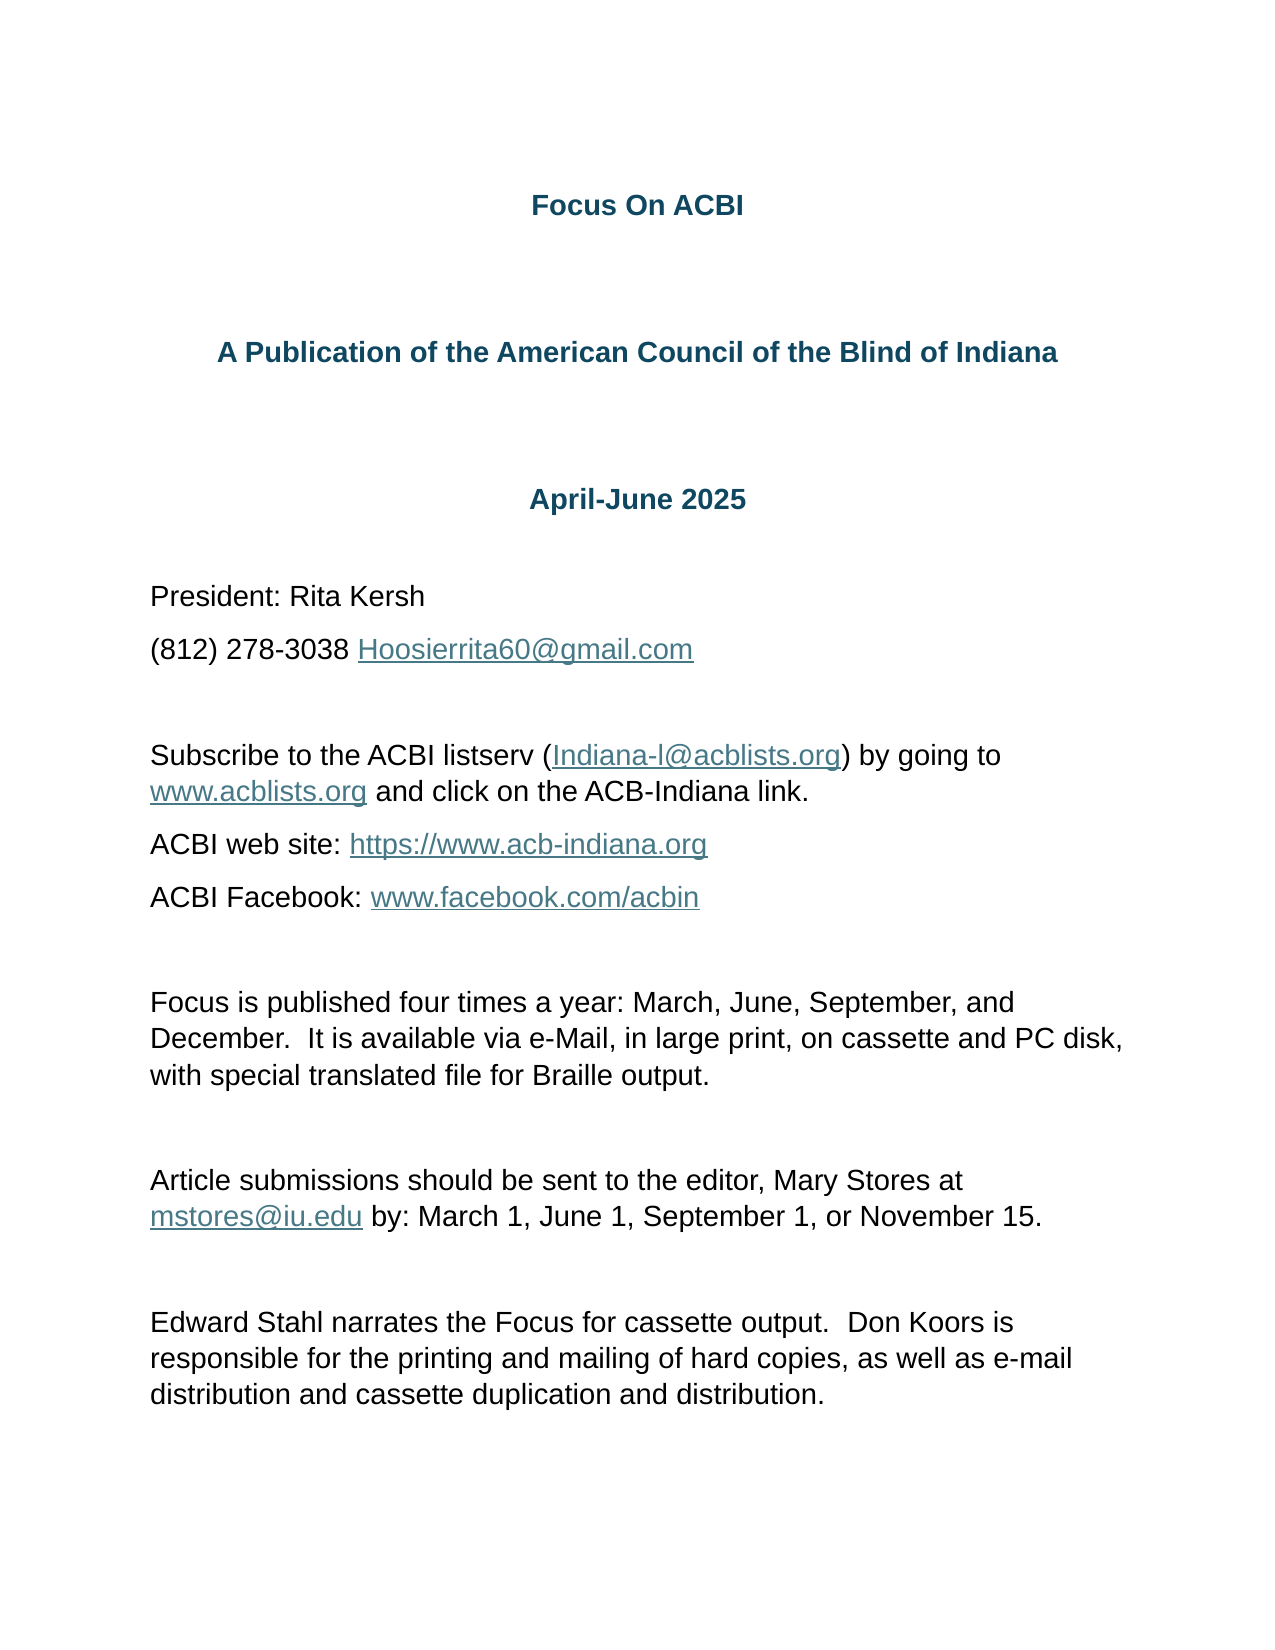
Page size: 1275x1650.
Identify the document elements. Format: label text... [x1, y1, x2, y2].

text Article submissions should be sent to the editor, Mary Stores at mstores@iu.edu by: March 1, June 1, September 1, or November 15. [150, 1163, 1125, 1233]
text (812) 278-3038 Hoosierrita60@gmail.com [150, 632, 1125, 666]
text President: Rita Kersh [150, 579, 1125, 613]
subtitle Focus On ACBI [150, 187, 1125, 221]
subtitle A Publication of the American Council of the Blind of Indiana [150, 335, 1125, 368]
text ACBI web site: https://www.acb-indiana.org [150, 827, 1125, 860]
text ACBI Facebook: www.facebook.com/acbin [150, 879, 1125, 913]
text Focus is published four times a year: March, June, September, and December. It is available via e-Mail, in large print, on cassette and PC disk, with special translated file for Braille output. [150, 985, 1125, 1091]
subtitle April-June 2025 [150, 482, 1125, 516]
text Edward Stahl narrates the Focus for cassette output. Don Koors is responsible for the printing and mailing of hard copies, as well as e-mail distribution and cassette duplication and distribution. [150, 1305, 1125, 1411]
text Subscribe to the ACBI listserv (Indiana-l@acblists.org) by going to www.acblists.org and click on the ACB-Indiana link. [150, 738, 1125, 807]
